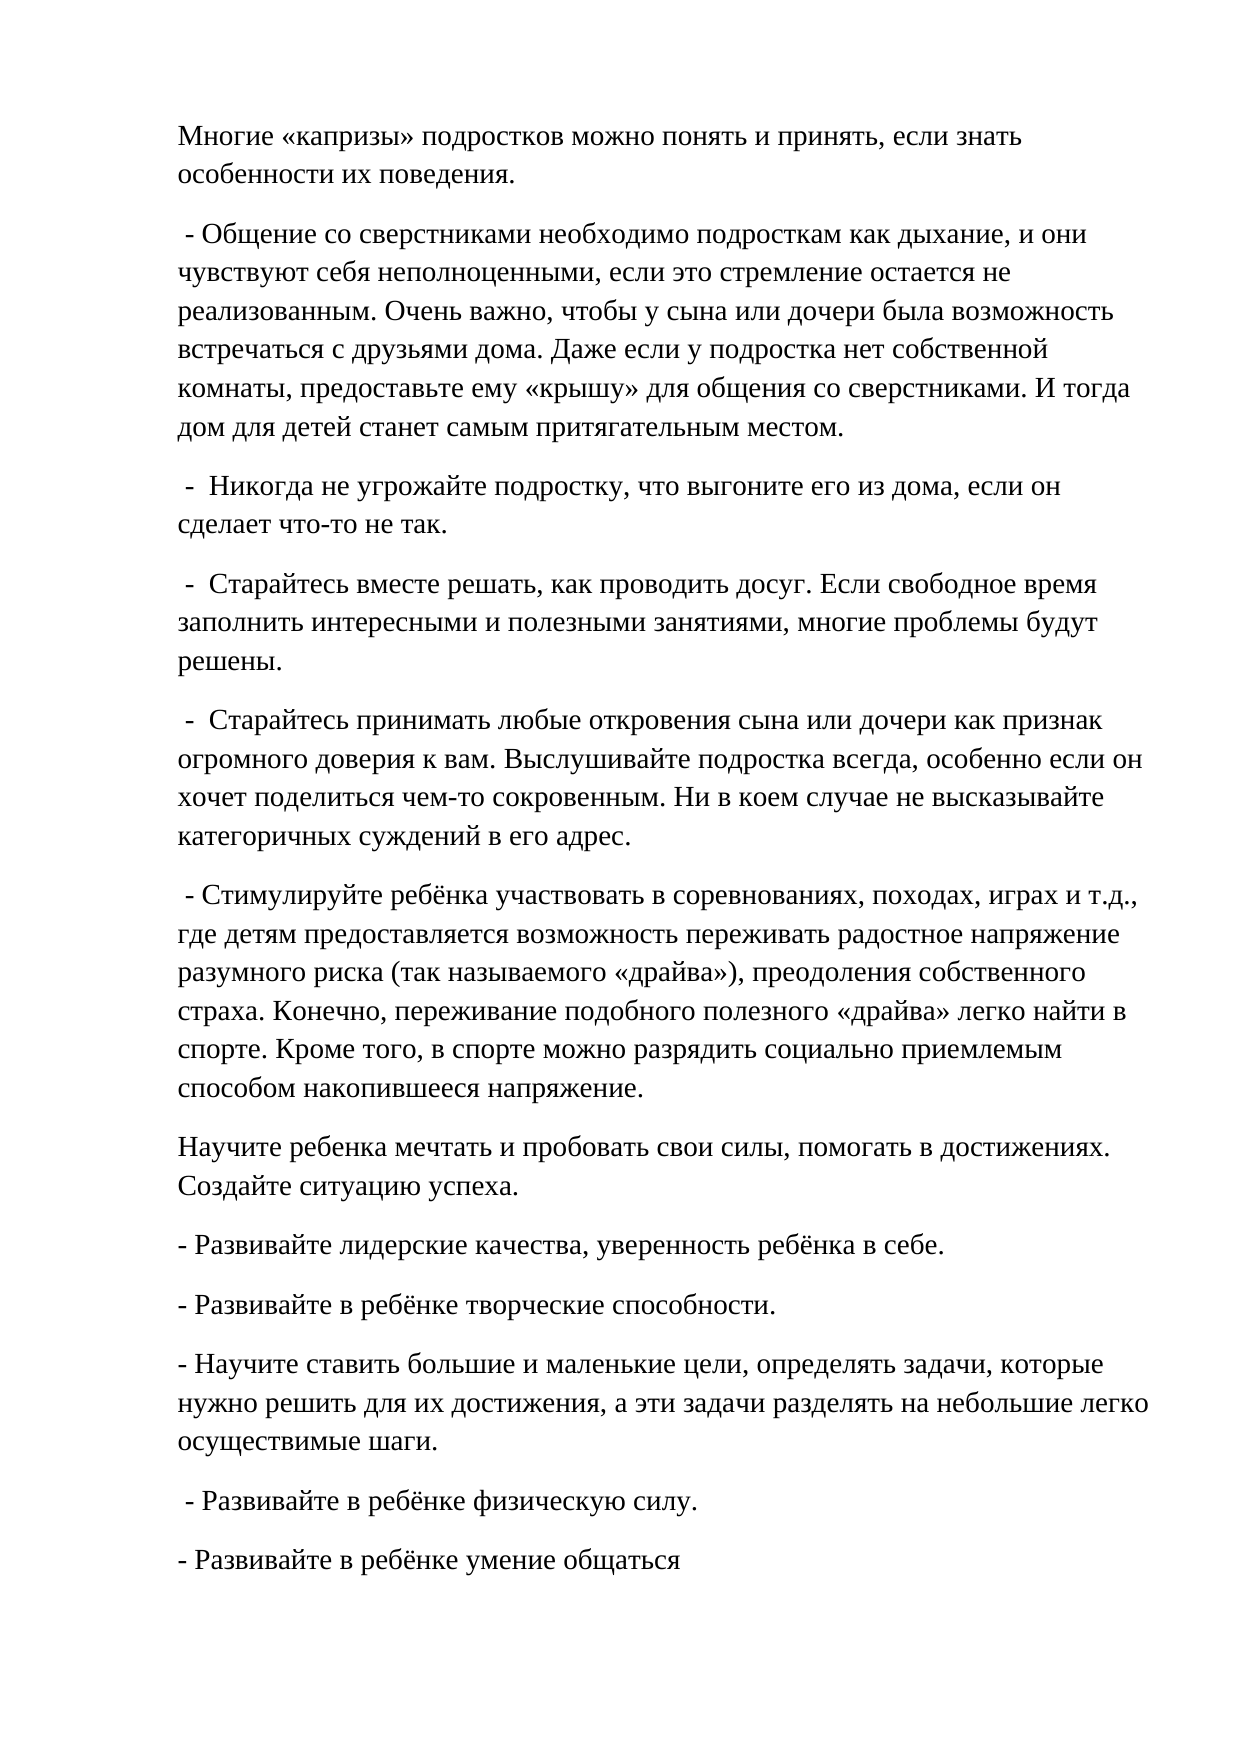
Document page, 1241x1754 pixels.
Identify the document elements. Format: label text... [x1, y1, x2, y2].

text - Развивайте в ребёнке умение общаться [177, 1542, 1152, 1576]
text - Развивайте в ребёнке творческие способности. [177, 1287, 1152, 1320]
text Научите ребенка мечтать и пробовать свои силы, помогать в достижениях. Создайте ситуацию успеха. [177, 1129, 1152, 1202]
text - Общение со сверстниками необходимо подросткам как дыхание, и они чувствуют себя неполноценными, если это стремление остается не реализованным. Очень важно, чтобы у сына или дочери была возможность встречаться с друзьями дома. Даже если у подростка нет собственной комнаты, предоставьте ему «крышу» для общения со сверстниками. И тогда дом для детей станет самым притягательным местом. [177, 216, 1152, 442]
text - Старайтесь принимать любые откровения сына или дочери как признак огромного доверия к вам. Выслушивайте подростка всегда, особенно если он хочет поделиться чем-то сокровенным. Ни в коем случае не высказывайте категоричных суждений в его адрес. [177, 702, 1152, 852]
text - Стимулируйте ребёнка участвовать в соревнованиях, походах, играх и т.д., где детям предоставляется возможность переживать радостное напряжение разумного риска (так называемого «драйва»), преодоления собственного страха. Конечно, переживание подобного полезного «драйва» легко найти в спорте. Кроме того, в спорте можно разрядить социально приемлемым способом накопившееся напряжение. [177, 877, 1152, 1104]
text - Научите ставить большие и маленькие цели, определять задачи, которые нужно решить для их достижения, а эти задачи разделять на небольшие легко осуществимые шаги. [177, 1346, 1152, 1457]
text - Развивайте в ребёнке физическую силу. [177, 1483, 1152, 1516]
text - Развивайте лидерские качества, уверенность ребёнка в себе. [177, 1227, 1152, 1261]
text - Старайтесь вместе решать, как проводить досуг. Если свободное время заполнить интересными и полезными занятиями, многие проблемы будут решены. [177, 566, 1152, 677]
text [177, 118, 1152, 190]
text - Никогда не угрожайте подростку, что выгоните его из дома, если он сделает что-то не так. [177, 468, 1152, 540]
